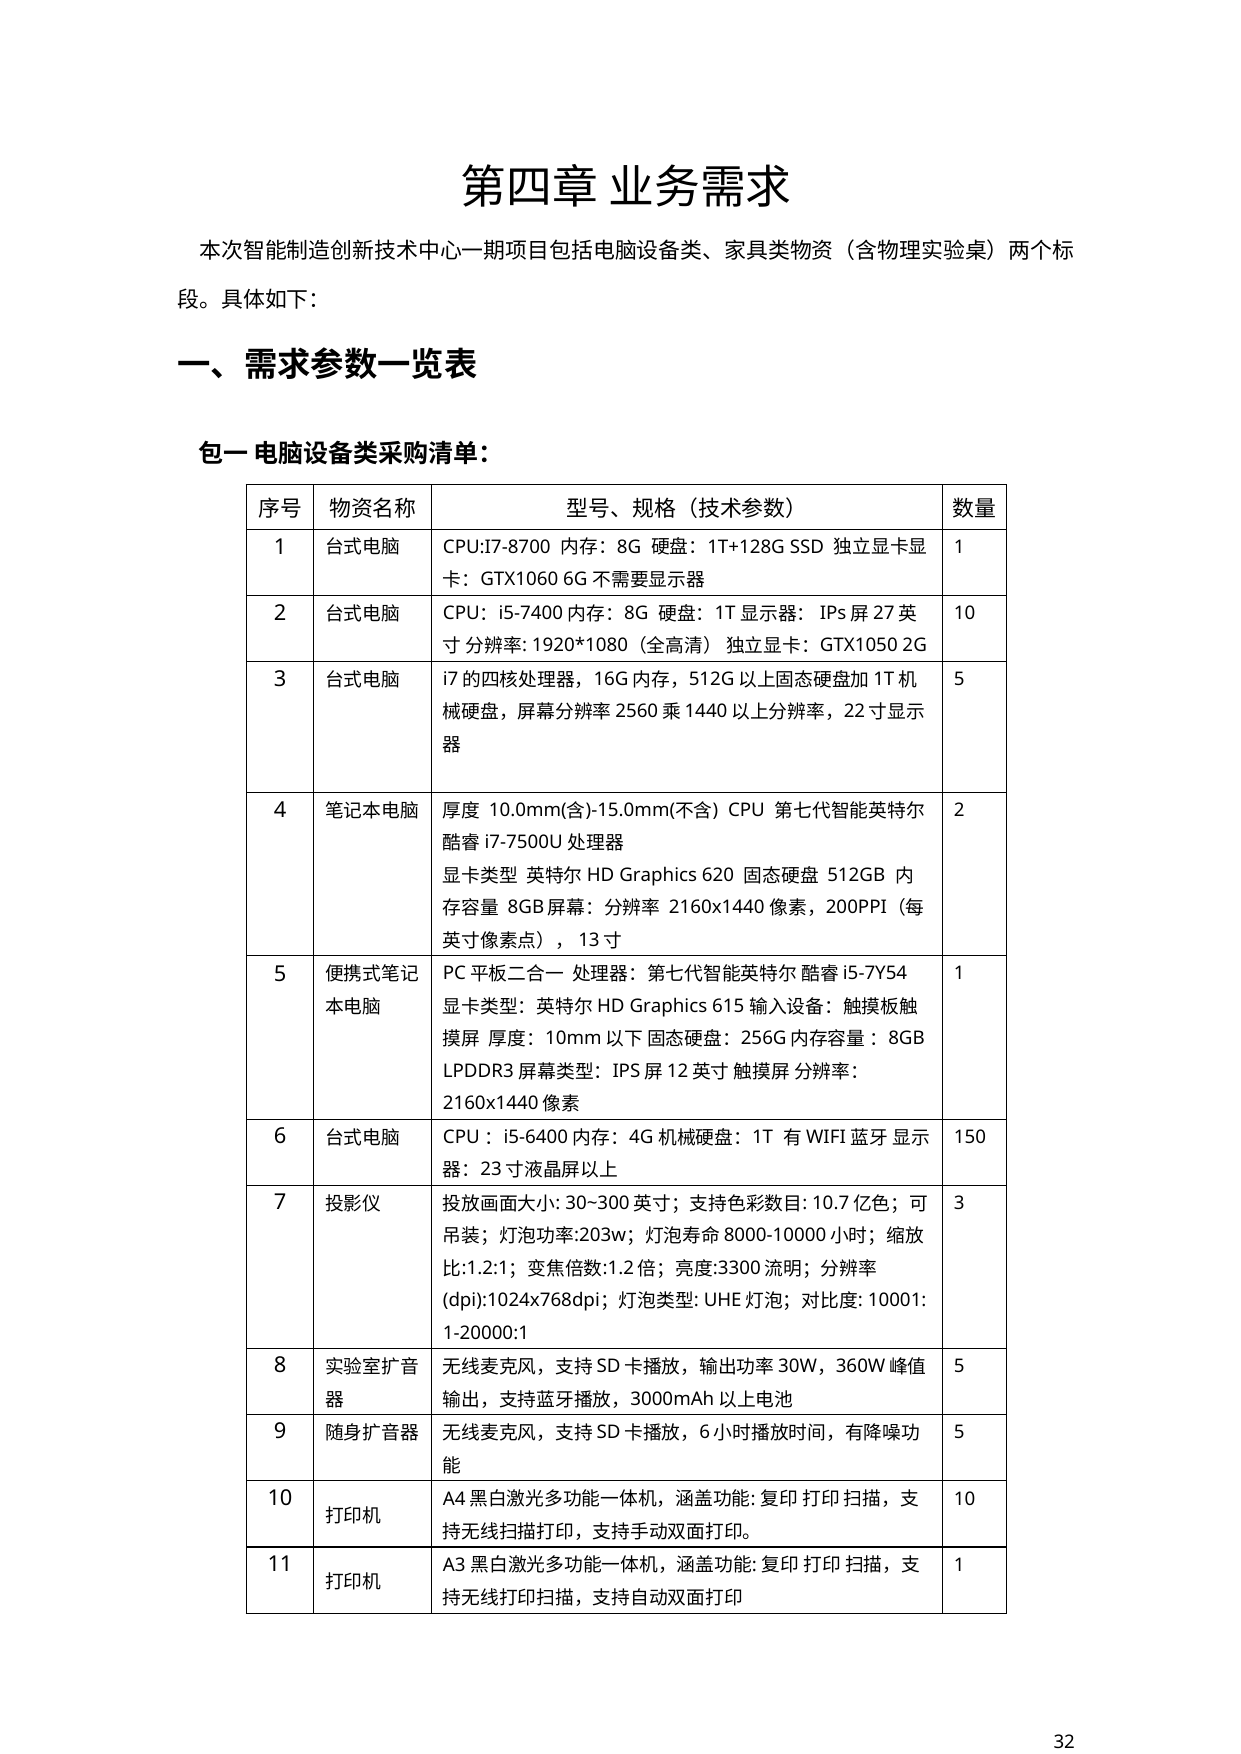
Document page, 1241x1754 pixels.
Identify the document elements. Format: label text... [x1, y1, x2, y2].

table_cell 厚度 10.0mm(含)-15.0mm(不含) CPU 第七代智能英特尔 酷睿 i7-7500U 处理器 显卡类型 英特尔 HD Graphics 620 固态硬盘 512GB 内存容量 8GB屏幕：分辨率 2160x1440 像素，200PPI（每英寸像素点）， 13寸 [432, 793, 942, 955]
table_cell 无线麦克风，支持SD卡播放，6小时播放时间，有降噪功能 [432, 1415, 942, 1480]
table_cell 台式电脑 [314, 596, 431, 661]
table_cell CPU:I7-8700 内存：8G 硬盘：1T+128G SSD 独立显卡显卡：GTX1060 6G 不需要显示器 [432, 530, 942, 594]
table_cell 台式电脑 [314, 1120, 431, 1185]
table_cell 台式电脑 [314, 662, 431, 792]
table_cell 1 [943, 530, 1006, 594]
table_cell 150 [943, 1120, 1006, 1185]
table_cell 3 [247, 662, 313, 792]
table_cell 9 [247, 1415, 313, 1480]
table_cell 随身扩音器 [314, 1415, 431, 1480]
subtitle 第四章 业务需求 [177, 135, 1075, 233]
table_cell 实验室扩音器 [314, 1349, 431, 1414]
table_cell 7 [247, 1186, 313, 1348]
table_header 数量 [943, 485, 1006, 528]
table_cell 4 [247, 793, 313, 955]
table_cell 10 [943, 596, 1006, 661]
table_cell 2 [247, 596, 313, 661]
table_cell 1 [247, 530, 313, 594]
table_cell 5 [943, 1415, 1006, 1480]
text 本次智能制造创新技术中心一期项目包括电脑设备类、家具类物资（含物理实验桌）两个标段。具体如下： [177, 233, 1075, 314]
table_header 型号、规格（技术参数） [432, 485, 942, 528]
table_cell 3 [943, 1186, 1006, 1348]
table_cell 投影仪 [314, 1186, 431, 1348]
table_header 物资名称 [314, 485, 431, 528]
table_cell 10 [943, 1481, 1006, 1546]
table_cell 便携式笔记本电脑 [314, 956, 431, 1119]
table_cell 5 [943, 662, 1006, 792]
table_cell 投放画面大小: 30~300英寸；支持色彩数目: 10.7亿色；可吊装；灯泡功率:203w；灯泡寿命8000-10000小时；缩放比:1.2:1；变焦倍数:1.2倍；亮度:3300流明；分辨率(dpi):1024x768dpi；灯泡类型: UHE灯泡；对比度: 10001:1-20000:1 [432, 1186, 942, 1348]
table_cell CPU：i5-7400 内存：8G 硬盘：1T 显示器： IPs屏 27英寸 分辨率: 1920*1080（全高清） 独立显卡：GTX1050 2G [432, 596, 942, 661]
table_cell 11 [247, 1548, 313, 1612]
table_cell 6 [247, 1120, 313, 1185]
table_cell 笔记本电脑 [314, 793, 431, 955]
table_cell 1 [943, 1548, 1006, 1612]
table_cell PC平板二合一 处理器：第七代智能英特尔 酷睿 i5-7Y54 显卡类型：英特尔 HD Graphics 615 输入设备：触摸板触摸屏 厚度：10mm以下 固态硬盘：256G内存容量 ：8GB LPDDR3 屏幕类型：IPS屏12英寸 触摸屏 分辨率：2160x1440像素 [432, 956, 942, 1119]
table_header 序号 [247, 485, 313, 528]
table_cell 5 [943, 1349, 1006, 1414]
table_cell 打印机 [314, 1548, 431, 1612]
text 包一 电脑设备类采购清单： [177, 419, 1075, 484]
table_cell CPU ：i5-6400 内存：4G 机械硬盘：1T 有 WIFI 蓝牙 显示器：23寸液晶屏以上 [432, 1120, 942, 1185]
table_cell 8 [247, 1349, 313, 1414]
table_cell A4黑白激光多功能一体机，涵盖功能: 复印 打印 扫描，支持无线扫描打印，支持手动双面打印。 [432, 1481, 942, 1546]
table_cell A3 黑白激光多功能一体机，涵盖功能: 复印 打印 扫描，支持无线打印扫描，支持自动双面打印 [432, 1548, 942, 1612]
table_cell 2 [943, 793, 1006, 955]
table_cell 10 [247, 1481, 313, 1546]
table_cell 1 [943, 956, 1006, 1119]
table_cell 打印机 [314, 1481, 431, 1546]
text 一、需求参数一览表 [177, 330, 1075, 395]
table_cell 无线麦克风，支持SD卡播放，输出功率30W，360W峰值输出，支持蓝牙播放，3000mAh以上电池 [432, 1349, 942, 1414]
table_cell 5 [247, 956, 313, 1119]
table_cell 台式电脑 [314, 530, 431, 594]
table_cell i7的四核处理器，16G内存，512G以上固态硬盘加1T机械硬盘，屏幕分辨率2560乘1440以上分辨率，22寸显示器 [432, 662, 942, 792]
